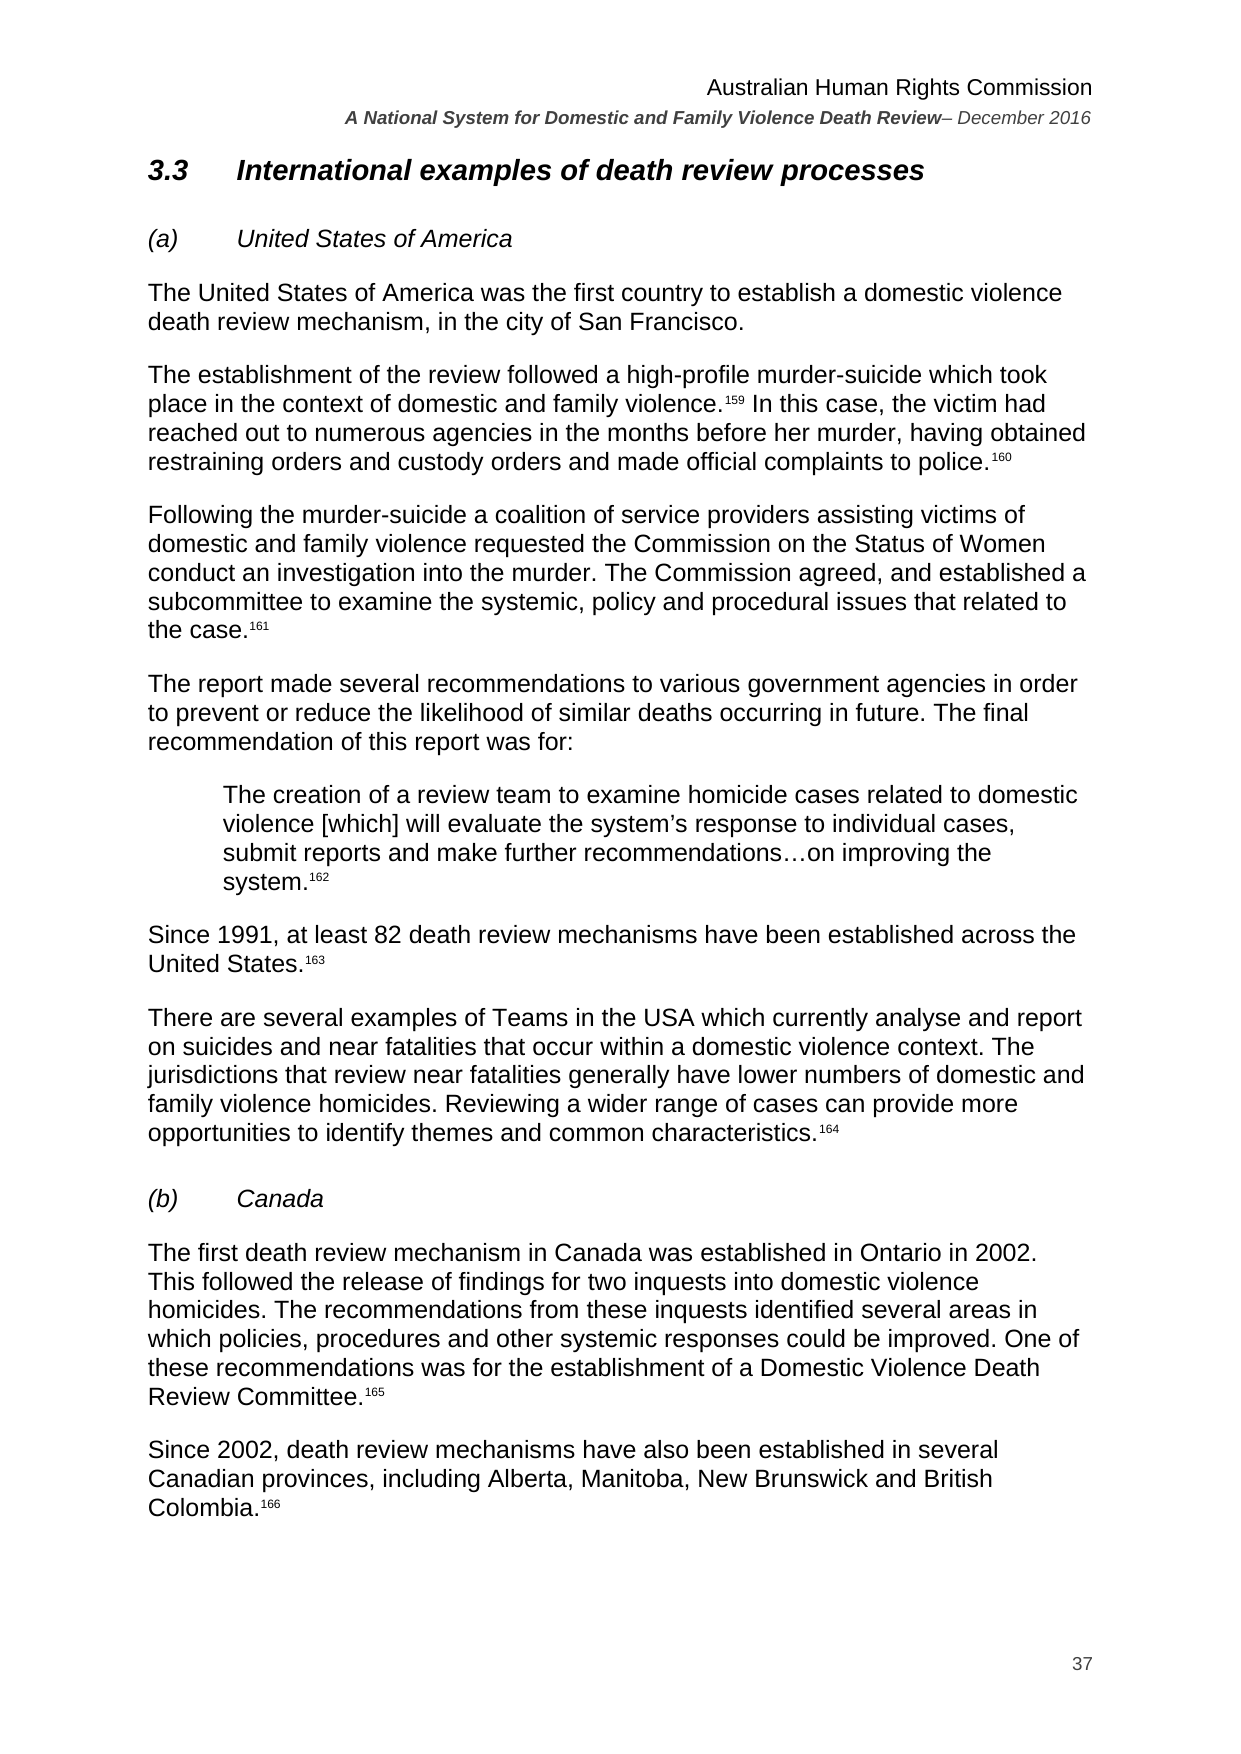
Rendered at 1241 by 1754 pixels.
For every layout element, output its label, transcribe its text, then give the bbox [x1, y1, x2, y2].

text The establishment of the review followed a high-profile murder-suicide which took place in the context of domestic and family violence. In this case, the victim had reached out to numerous agencies in the months before her murder, having obtained restraining orders and custody orders and made official complaints to police. [148, 360, 1092, 475]
text There are several examples of Teams in the USA which currently analyse and report on suicides and near fatalities that occur within a domestic violence context. The jurisdictions that review near fatalities generally have lower numbers of domestic and family violence homicides. Reviewing a wider range of cases can provide more opportunities to identify themes and common characteristics. [148, 1003, 1092, 1147]
text The first death review mechanism in Canada was established in Ontario in 2002. This followed the release of findings for two inquests into domestic violence homicides. The recommendations from these inquests identified several areas in which policies, procedures and other systemic responses could be improved. One of these recommendations was for the establishment of a Domestic Violence Death Review Committee. [148, 1238, 1092, 1410]
text The United States of America was the first country to establish a domestic violence death review mechanism, in the city of San Francisco. [148, 278, 1092, 335]
subtitle Canada [148, 1184, 1092, 1213]
subtitle United States of America [148, 224, 1092, 253]
text Since 2002, death review mechanisms have also been established in several Canadian provinces, including Alberta, Manitoba, New Brunswick and British Colombia. [148, 1435, 1092, 1522]
text Following the murder-suicide a coalition of service providers assisting victims of domestic and family violence requested the Commission on the Status of Women conduct an investigation into the murder. The Commission agreed, and established a subcommittee to examine the systemic, policy and procedural issues that related to the case. [148, 500, 1092, 644]
text The report made several recommendations to various government agencies in order to prevent or reduce the likelihood of similar deaths occurring in future. The final recommendation of this report was for: [148, 669, 1092, 755]
text The creation of a review team to examine homicide cases related to domestic violence [which] will evaluate the system’s response to individual cases, submit reports and make further recommendations…on improving the system. [223, 780, 1092, 895]
text Since 1991, at least 82 death review mechanisms have been established across the United States. [148, 920, 1092, 978]
subtitle International examples of death review processes [148, 153, 1092, 187]
